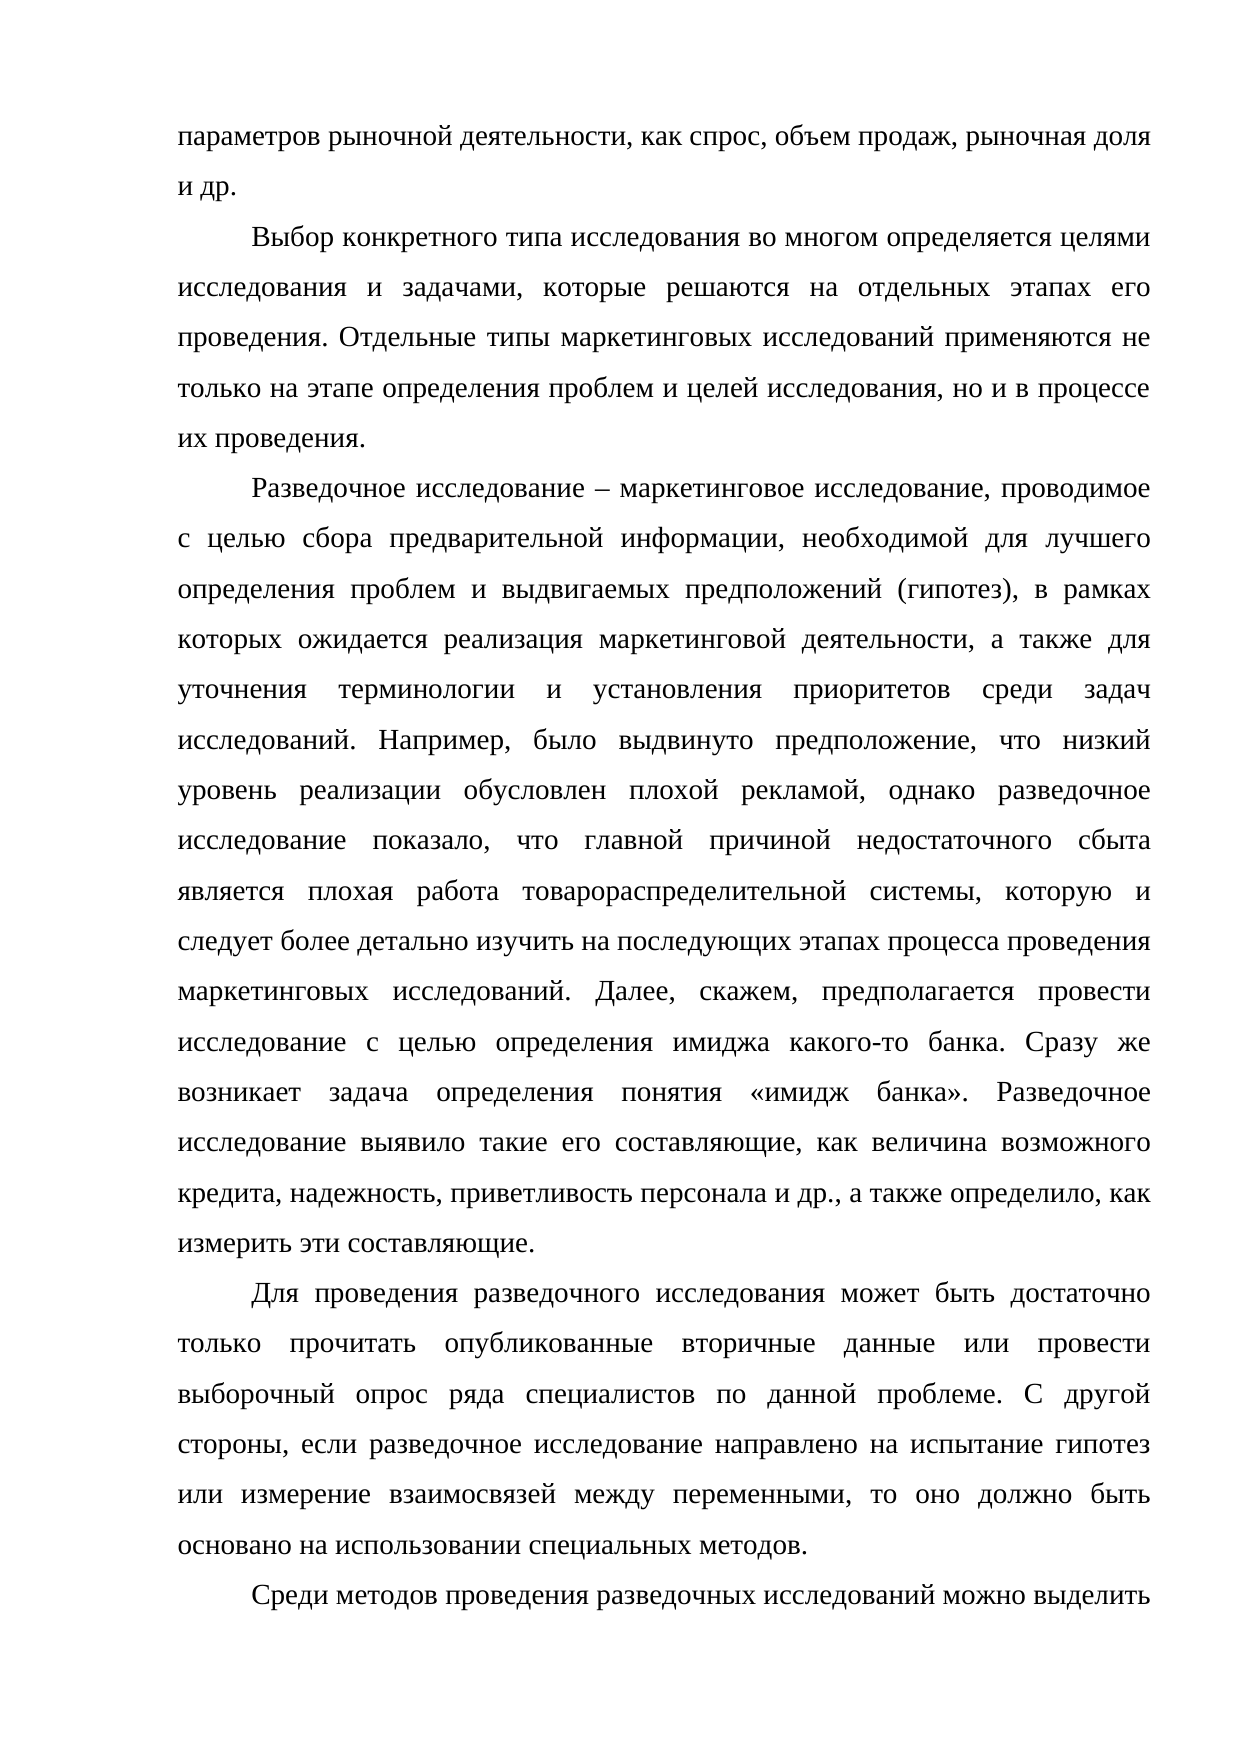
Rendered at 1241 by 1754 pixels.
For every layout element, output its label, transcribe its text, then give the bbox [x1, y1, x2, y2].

text Разведочное исследование – маркетинговое исследование, проводимое с целью сбора предварительной информации, необходимой для лучшего определения проблем и выдвигаемых предположений (гипотез), в рамках которых ожидается реализация маркетинговой деятельности, а также для уточнения терминологии и установления приоритетов среди задач исследований. Например, было выдвинуто предположение, что низкий уровень реализации обусловлен плохой рекламой, однако разведочное исследование показало, что главной причиной недостаточного сбыта является плохая работа товарораспределительной системы, которую и следует более детально изучить на последующих этапах процесса проведения маркетинговых исследований. Далее, скажем, предполагается провести исследование с целью определения имиджа какого-то банка. Сразу же возникает задача определения понятия «имидж банка». Разведочное исследование выявило такие его составляющие, как величина возможного кредита, надежность, приветливость персонала и др., а также определило, как измерить эти составляющие. [177, 470, 1152, 1258]
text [177, 1577, 1152, 1611]
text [177, 118, 1152, 202]
text Выбор конкретного типа исследования во многом определяется целями исследования и задачами, которые решаются на отдельных этапах его проведения. Отдельные типы маркетинговых исследований применяются не только на этапе определения проблем и целей исследования, но и в процессе их проведения. [177, 219, 1152, 453]
text Для проведения разведочного исследования может быть достаточно только прочитать опубликованные вторичные данные или провести выборочный опрос ряда специалистов по данной проблеме. С другой стороны, если разведочное исследование направлено на испытание гипотез или измерение взаимосвязей между переменными, то оно должно быть основано на использовании специальных методов. [177, 1275, 1152, 1560]
